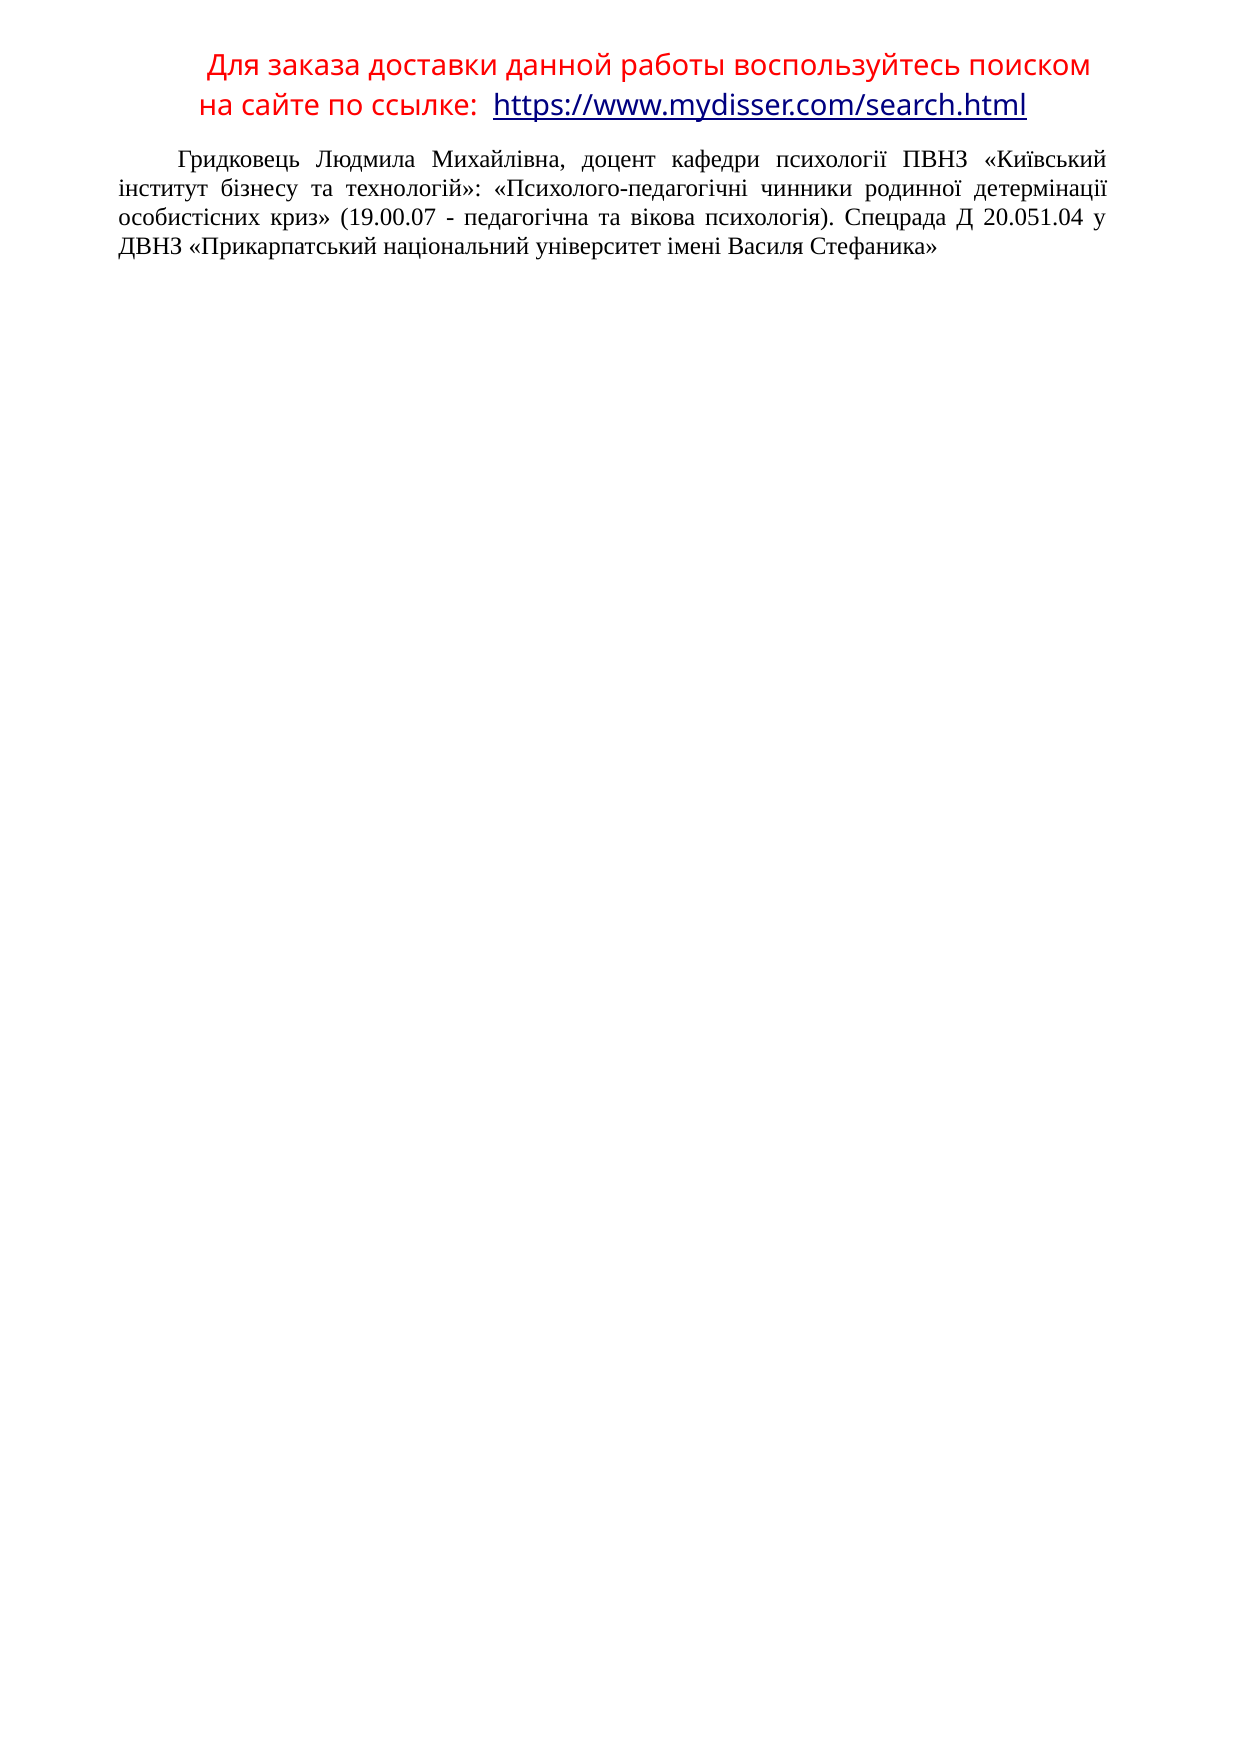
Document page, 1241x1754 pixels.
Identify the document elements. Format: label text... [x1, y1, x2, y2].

text Гридковець Людмила Михайлівна, доцент кафедри психології ПВНЗ «Київський інститут бізнесу та технологій»: «Психолого-педагогічні чинники родинної детермінації особистісних криз» (19.00.07 - педагогічна та вікова психологія). Спецрада Д 20.051.04 у ДВНЗ «Прикарпатський національний університет імені Василя Стефаника» [118, 144, 1107, 259]
